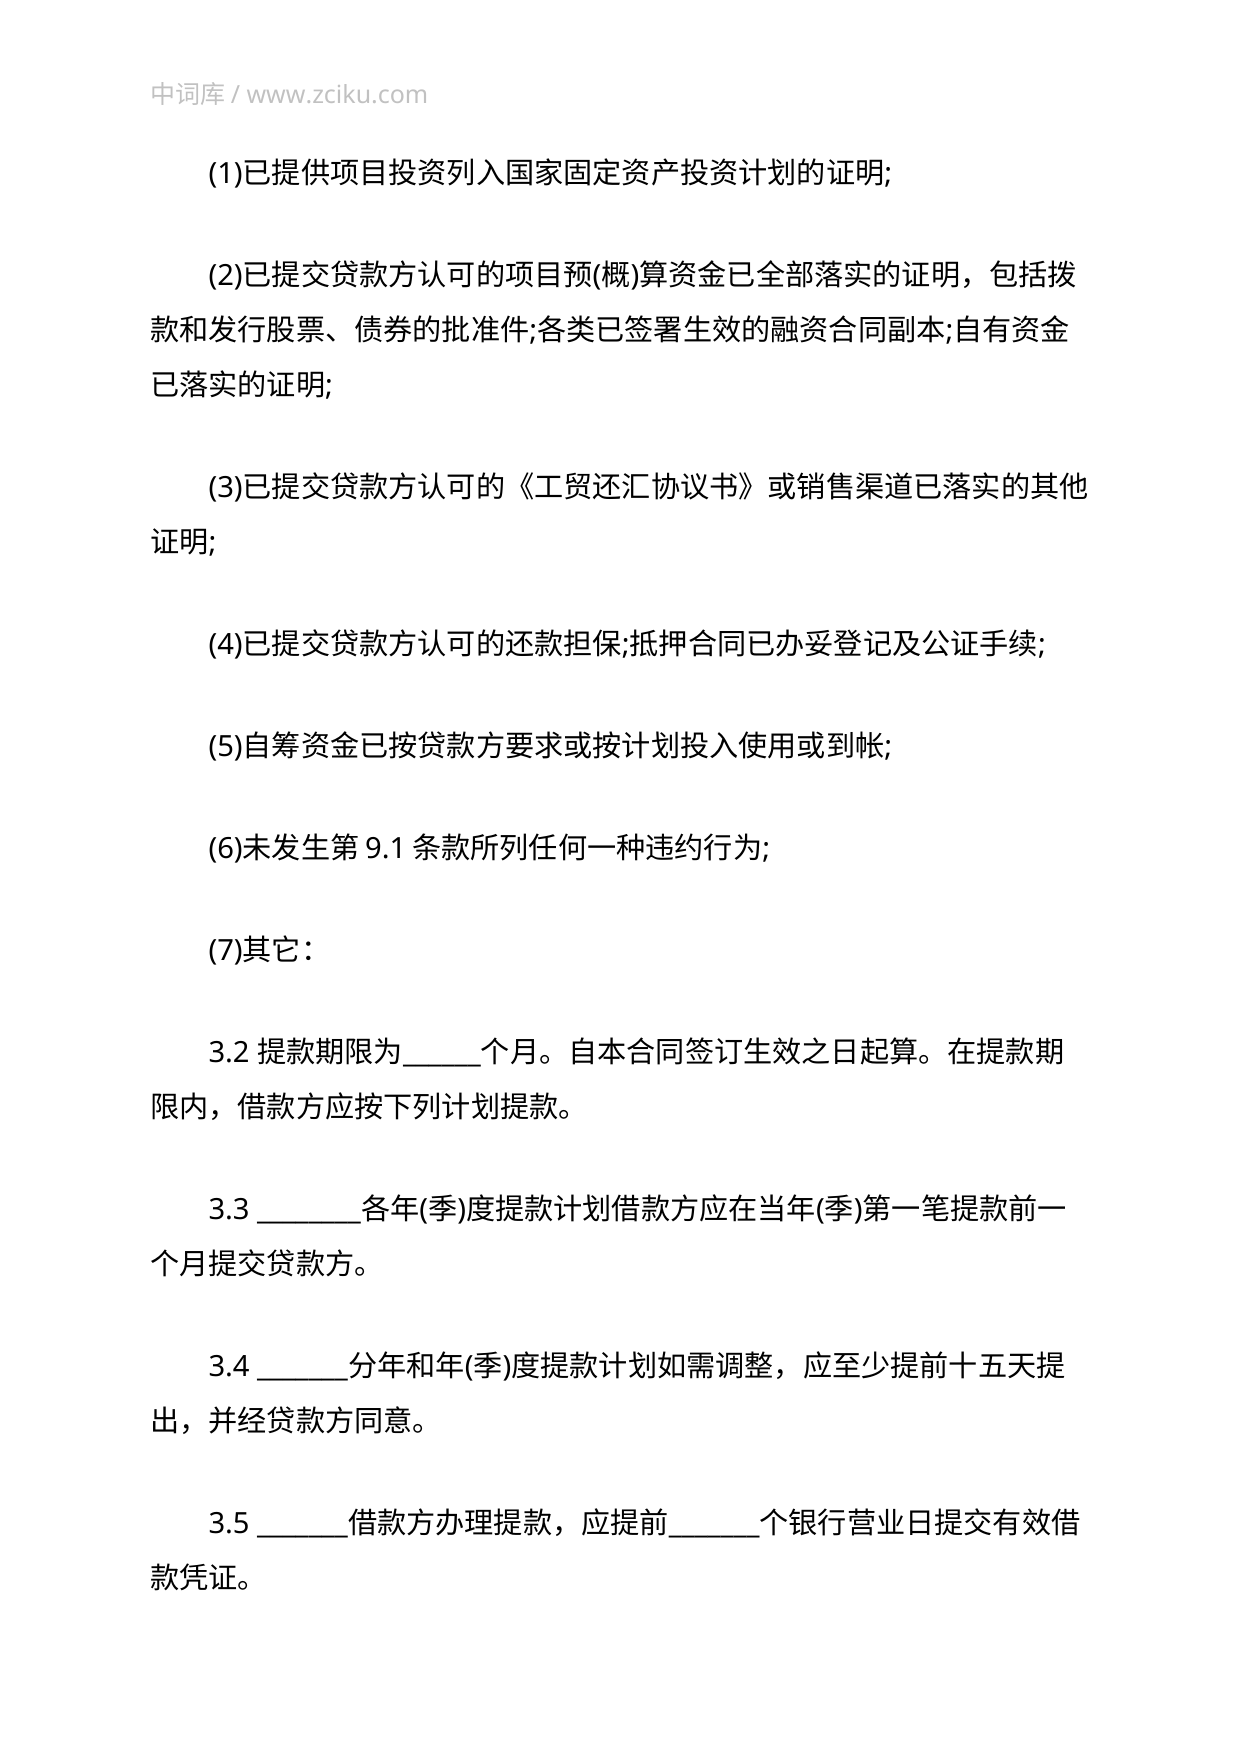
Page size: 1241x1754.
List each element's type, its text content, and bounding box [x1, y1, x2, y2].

text (7)其它： [150, 927, 1090, 969]
text 3.5 _______借款方办理提款，应提前_______个银行营业日提交有效借款凭证。 [150, 1499, 1090, 1596]
text (3)已提交贷款方认可的《工贸还汇协议书》或销售渠道已落实的其他证明; [150, 464, 1090, 561]
text (2)已提交贷款方认可的项目预(概)算资金已全部落实的证明，包括拨款和发行股票、债券的批准件;各类已签署生效的融资合同副本;自有资金已落实的证明; [150, 252, 1090, 404]
text (5)自筹资金已按贷款方要求或按计划投入使用或到帐; [150, 723, 1090, 765]
text (6)未发生第9.1条款所列任何一种违约行为; [150, 825, 1090, 867]
text (4)已提交贷款方认可的还款担保;抵押合同已办妥登记及公证手续; [150, 621, 1090, 663]
text 3.4 _______分年和年(季)度提款计划如需调整，应至少提前十五天提出，并经贷款方同意。 [150, 1342, 1090, 1440]
text (1)已提供项目投资列入国家固定资产投资计划的证明; [150, 150, 1090, 192]
text 3.3 ________各年(季)度提款计划借款方应在当年(季)第一笔提款前一个月提交贷款方。 [150, 1186, 1090, 1283]
text 3.2 提款期限为______个月。自本合同签订生效之日起算。在提款期限内，借款方应按下列计划提款。 [150, 1029, 1090, 1126]
